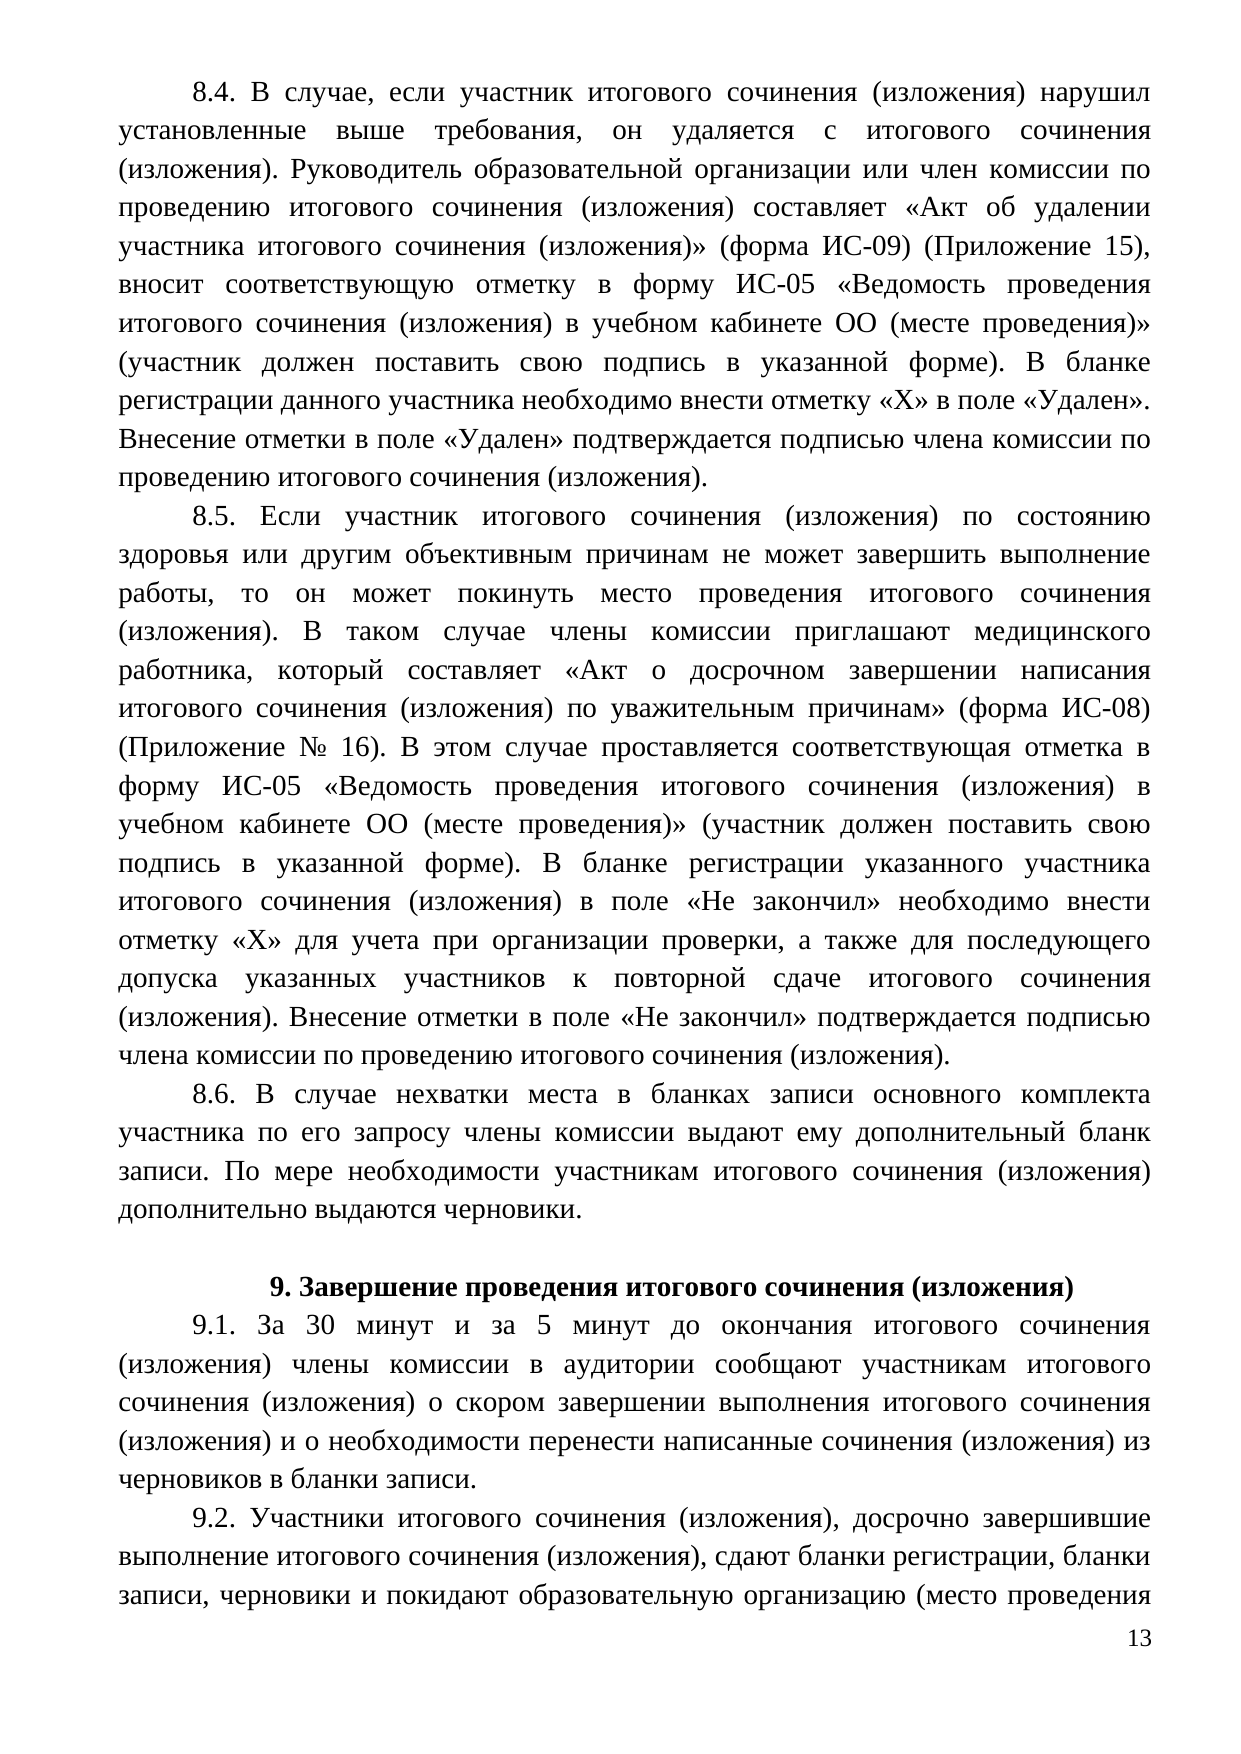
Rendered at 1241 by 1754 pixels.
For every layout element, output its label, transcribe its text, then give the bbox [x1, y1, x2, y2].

list 8.5. Если участник итогового сочинения (изложения) по состоянию здоровья или другим объективным причинам не может завершить выполнение работы, то он может покинуть место проведения итогового сочинения (изложения). В таком случае члены комиссии приглашают медицинского работника, который составляет «Акт о досрочном завершении написания итогового сочинения (изложения) по уважительным причинам» (форма ИС-08) (Приложение № 16). В этом случае проставляется соответствующая отметка в форму ИС-05 «Ведомость проведения итогового сочинения (изложения) в учебном кабинете ОО (месте проведения)» (участник должен поставить свою подпись в указанной форме). В бланке регистрации указанного участника итогового сочинения (изложения) в поле «Не закончил» необходимо внести отметку «Х» для учета при организации проверки, а также для последующего допуска указанных участников к повторной сдаче итогового сочинения (изложения). Внесение отметки в поле «Не закончил» подтверждается подписью члена комиссии по проведению итогового сочинения (изложения). [118, 498, 1152, 1071]
list 8.4. В случае, если участник итогового сочинения (изложения) нарушил установленные выше требования, он удаляется с итогового сочинения (изложения). Руководитель образовательной организации или член комиссии по проведению итогового сочинения (изложения) составляет «Акт об удалении участника итогового сочинения (изложения)» (форма ИС-09) (Приложение 15), вносит соответствующую отметку в форму ИС-05 «Ведомость проведения итогового сочинения (изложения) в учебном кабинете ОО (месте проведения)» (участник должен поставить свою подпись в указанной форме). В бланке регистрации данного участника необходимо внести отметку «Х» в поле «Удален». Внесение отметки в поле «Удален» подтверждается подписью члена комиссии по проведению итогового сочинения (изложения). [118, 74, 1152, 493]
list 9. Завершение проведения итогового сочинения (изложения) [118, 1269, 1152, 1302]
list 8.6. В случае нехватки места в бланках записи основного комплекта участника по его запросу члены комиссии выдают ему дополнительный бланк записи. По мере необходимости участникам итогового сочинения (изложения) дополнительно выдаются черновики. [118, 1076, 1152, 1225]
list 9.1. За 30 минут и за 5 минут до окончания итогового сочинения (изложения) члены комиссии в аудитории сообщают участникам итогового сочинения (изложения) о скором завершении выполнения итогового сочинения (изложения) и о необходимости перенести написанные сочинения (изложения) из черновиков в бланки записи. [118, 1307, 1152, 1495]
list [118, 1500, 1152, 1611]
